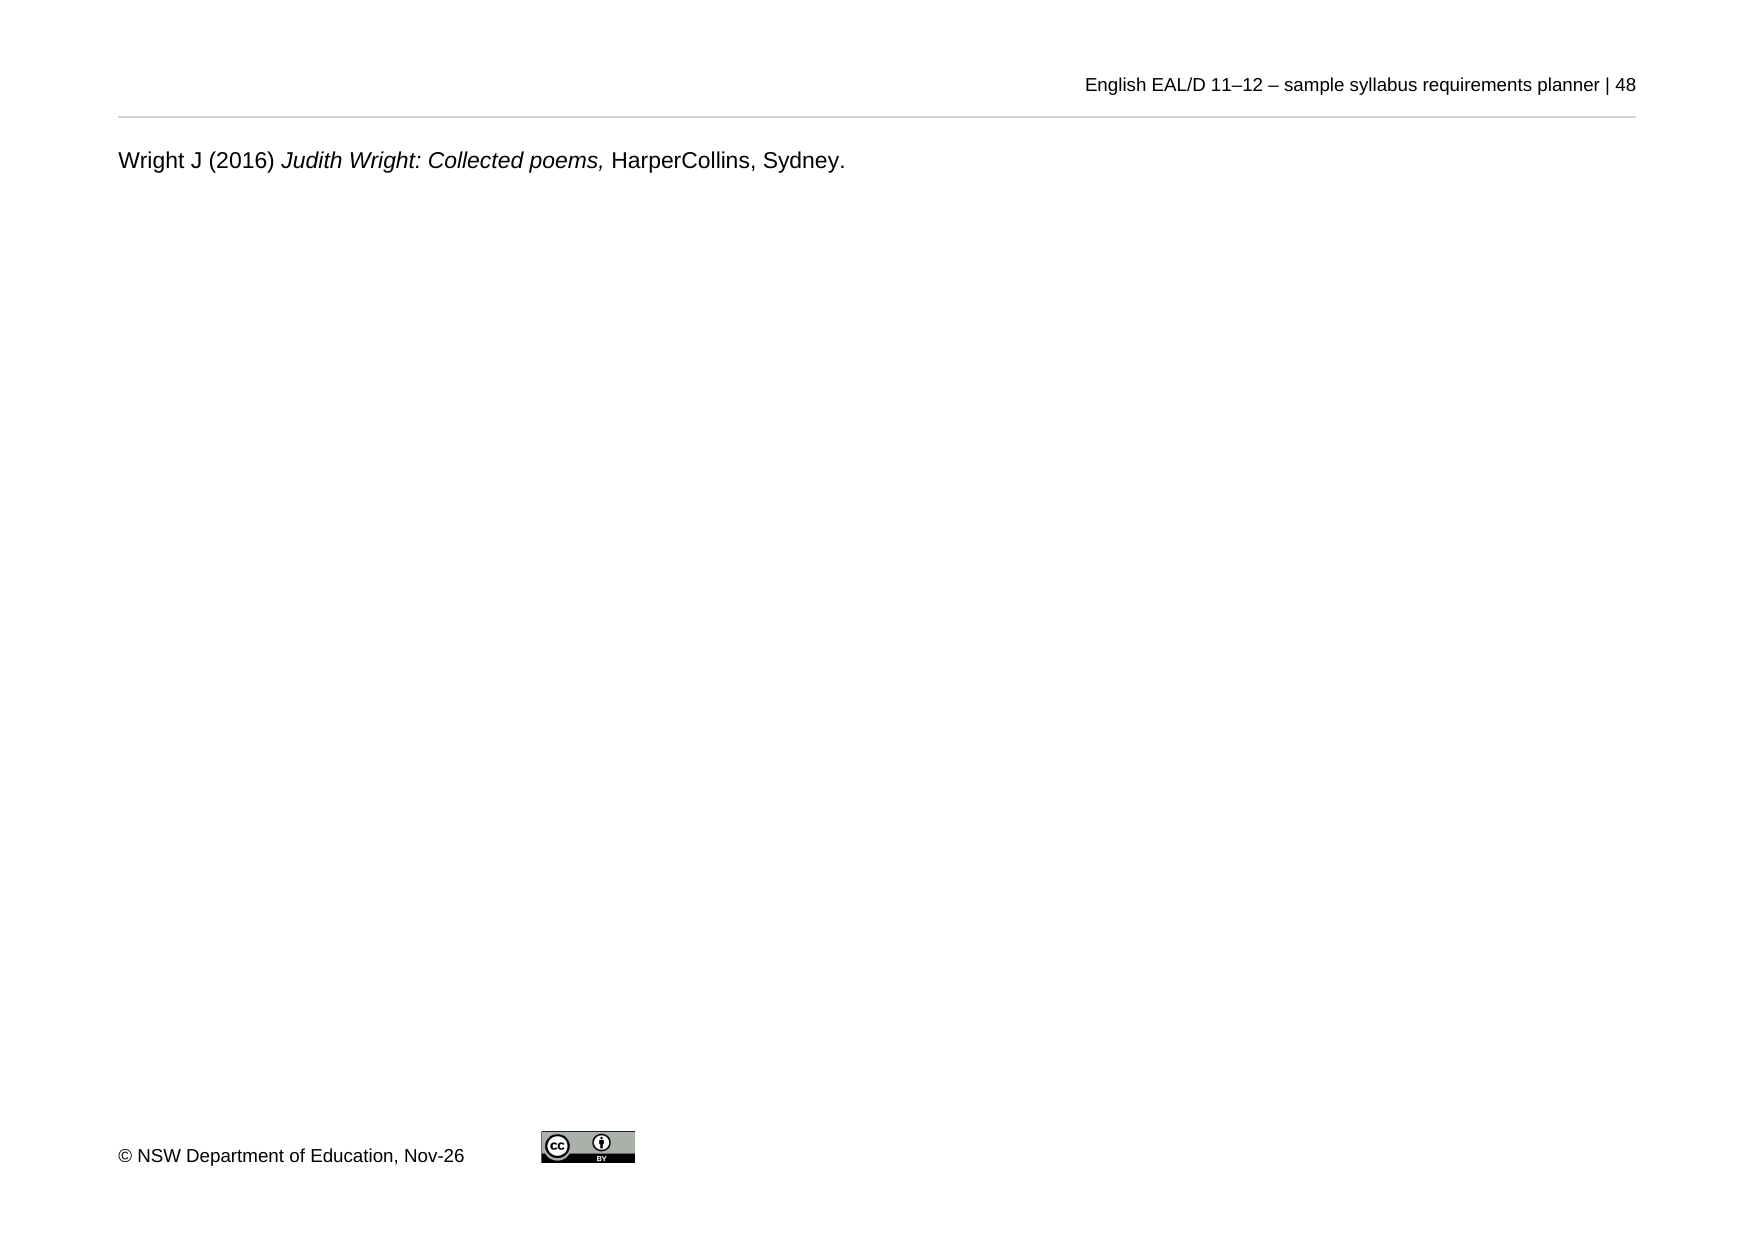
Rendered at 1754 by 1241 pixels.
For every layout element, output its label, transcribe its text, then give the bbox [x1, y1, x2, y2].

text Wright J (2016) Judith Wright: Collected poems, HarperCollins, Sydney. [118, 147, 1636, 173]
picture [541, 1131, 635, 1163]
